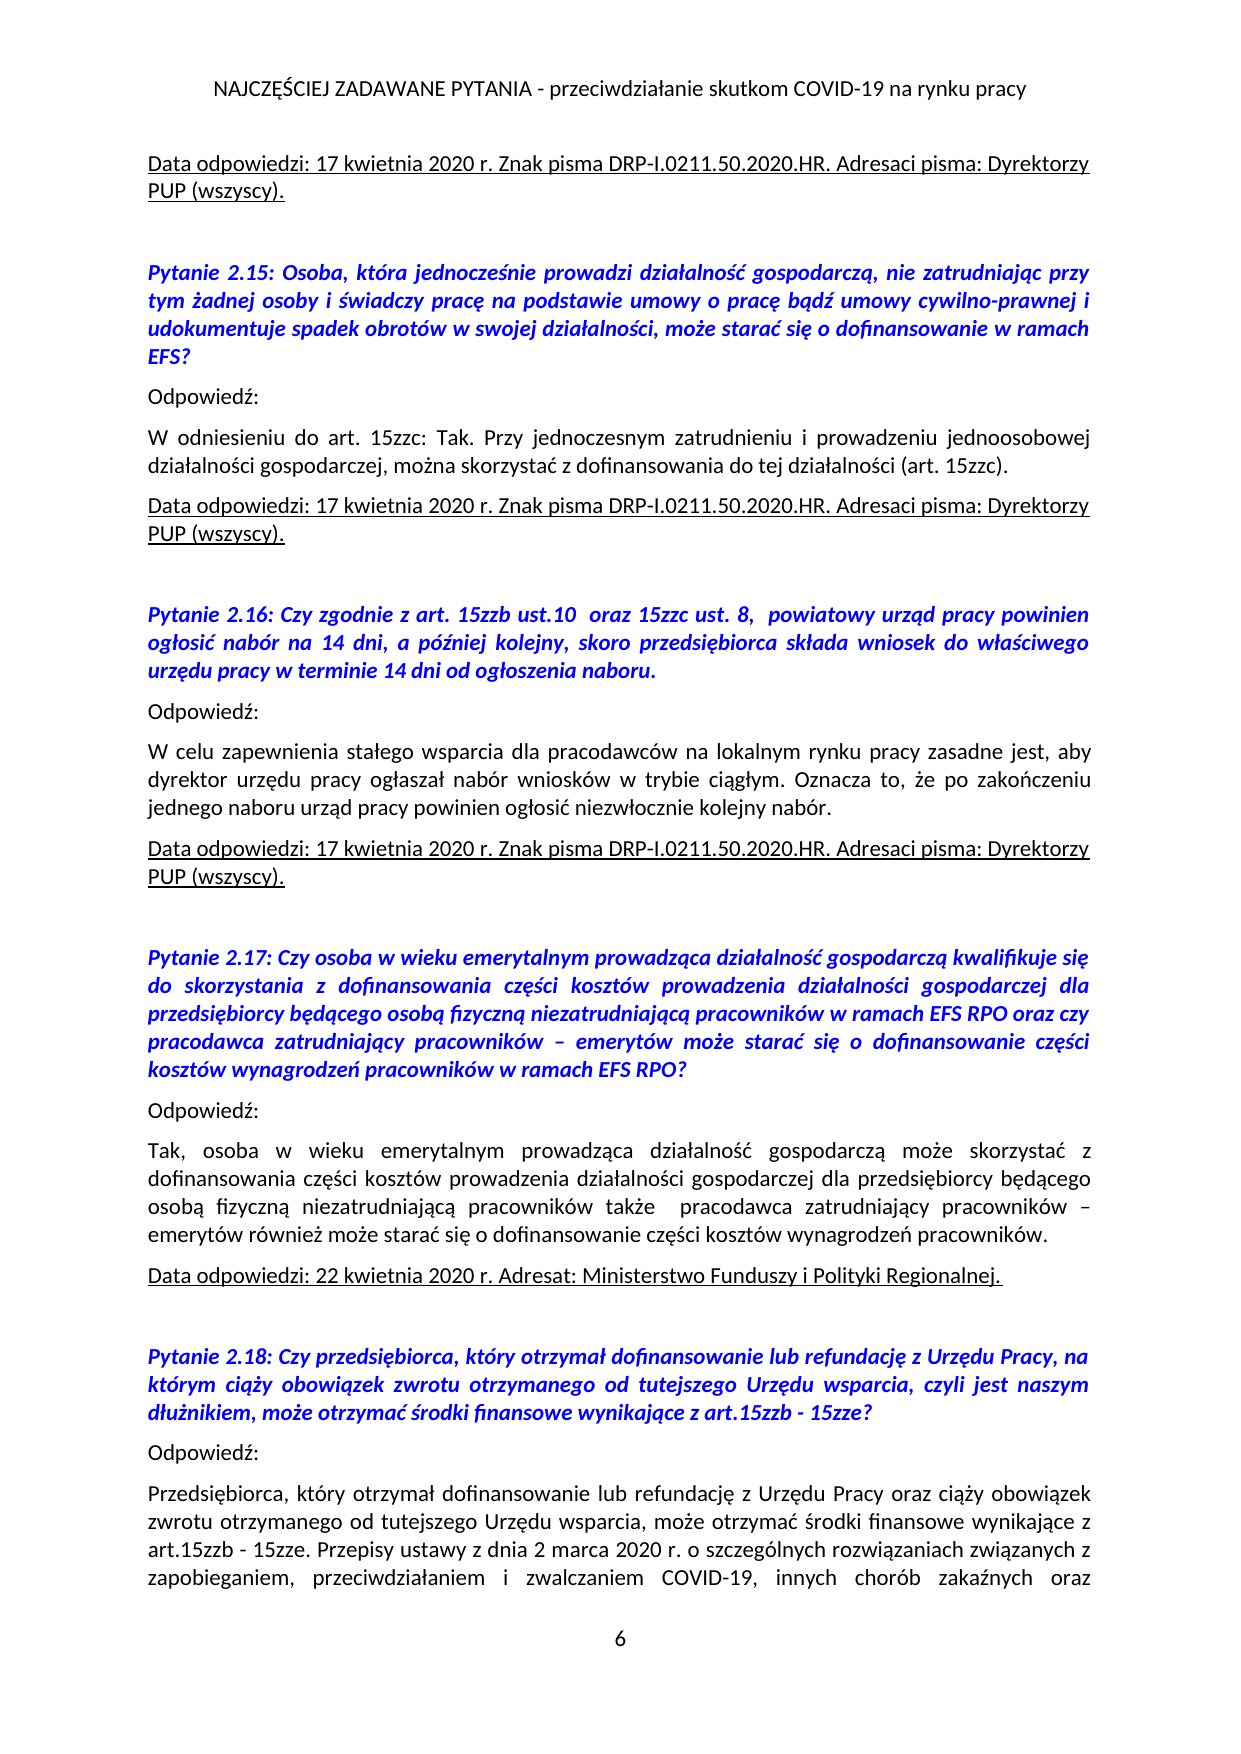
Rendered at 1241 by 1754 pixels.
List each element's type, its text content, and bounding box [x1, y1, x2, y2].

text Data odpowiedzi: 17 kwietnia 2020 r. Znak pisma DRP-I.0211.50.2020.HR. Adresaci pisma: Dyrektorzy PUP (wszyscy). [148, 834, 1093, 890]
text Data odpowiedzi: 17 kwietnia 2020 r. Znak pisma DRP-I.0211.50.2020.HR. Adresaci pisma: Dyrektorzy PUP (wszyscy). [148, 149, 1093, 205]
text Odpowiedź: [148, 1438, 1093, 1466]
list Data odpowiedzi: 22 kwietnia 2020 r. Adresat: Ministerstwo Funduszy i Polityki Regionalnej. [148, 1261, 1093, 1289]
text Pytanie 2.16: Czy zgodnie z art. 15zzb ust.10 oraz 15zzc ust. 8, powiatowy urząd pracy powinien ogłosić nabór na 14 dni, a później kolejny, skoro przedsiębiorca składa wniosek do właściwego urzędu pracy w terminie 14 dni od ogłoszenia naboru. [148, 600, 1093, 684]
text W odniesieniu do art. 15zzc: Tak. Przy jednoczesnym zatrudnieniu i prowadzeniu jednoosobowej działalności gospodarczej, można skorzystać z dofinansowania do tej działalności (art. 15zzc). [148, 423, 1093, 479]
text Pytanie 2.18: Czy przedsiębiorca, który otrzymał dofinansowanie lub refundację z Urzędu Pracy, na którym ciąży obowiązek zwrotu otrzymanego od tutejszego Urzędu wsparcia, czyli jest naszym dłużnikiem, może otrzymać środki finansowe wynikające z art.15zzb - 15zze? [148, 1342, 1093, 1426]
text Odpowiedź: [148, 382, 1093, 410]
text W celu zapewnienia stałego wsparcia dla pracodawców na lokalnym rynku pracy zasadne jest, aby dyrektor urzędu pracy ogłaszał nabór wniosków w trybie ciągłym. Oznacza to, że po zakończeniu jednego naboru urząd pracy powinien ogłosić niezwłocznie kolejny nabór. [148, 737, 1093, 822]
text Odpowiedź: [148, 697, 1093, 725]
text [148, 1479, 1093, 1591]
text Odpowiedź: [148, 1096, 1093, 1124]
text Tak, osoba w wieku emerytalnym prowadząca działalność gospodarczą może skorzystać z dofinansowania części kosztów prowadzenia działalności gospodarczej dla przedsiębiorcy będącego osobą fizyczną niezatrudniającą pracowników także pracodawca zatrudniający pracowników – emerytów również może starać się o dofinansowanie części kosztów wynagrodzeń pracowników. [148, 1136, 1093, 1248]
text Pytanie 2.17: Czy osoba w wieku emerytalnym prowadząca działalność gospodarczą kwalifikuje się do skorzystania z dofinansowania części kosztów prowadzenia działalności gospodarczej dla przedsiębiorcy będącego osobą fizyczną niezatrudniającą pracowników w ramach EFS RPO oraz czy pracodawca zatrudniający pracowników – emerytów może starać się o dofinansowanie części kosztów wynagrodzeń pracowników w ramach EFS RPO? [148, 943, 1093, 1083]
text Pytanie 2.15: Osoba, która jednocześnie prowadzi działalność gospodarczą, nie zatrudniając przy tym żadnej osoby i świadczy pracę na podstawie umowy o pracę bądź umowy cywilno-prawnej i udokumentuje spadek obrotów w swojej działalności, może starać się o dofinansowanie w ramach EFS? [148, 258, 1093, 370]
text Data odpowiedzi: 17 kwietnia 2020 r. Znak pisma DRP-I.0211.50.2020.HR. Adresaci pisma: Dyrektorzy PUP (wszyscy). [148, 491, 1093, 547]
